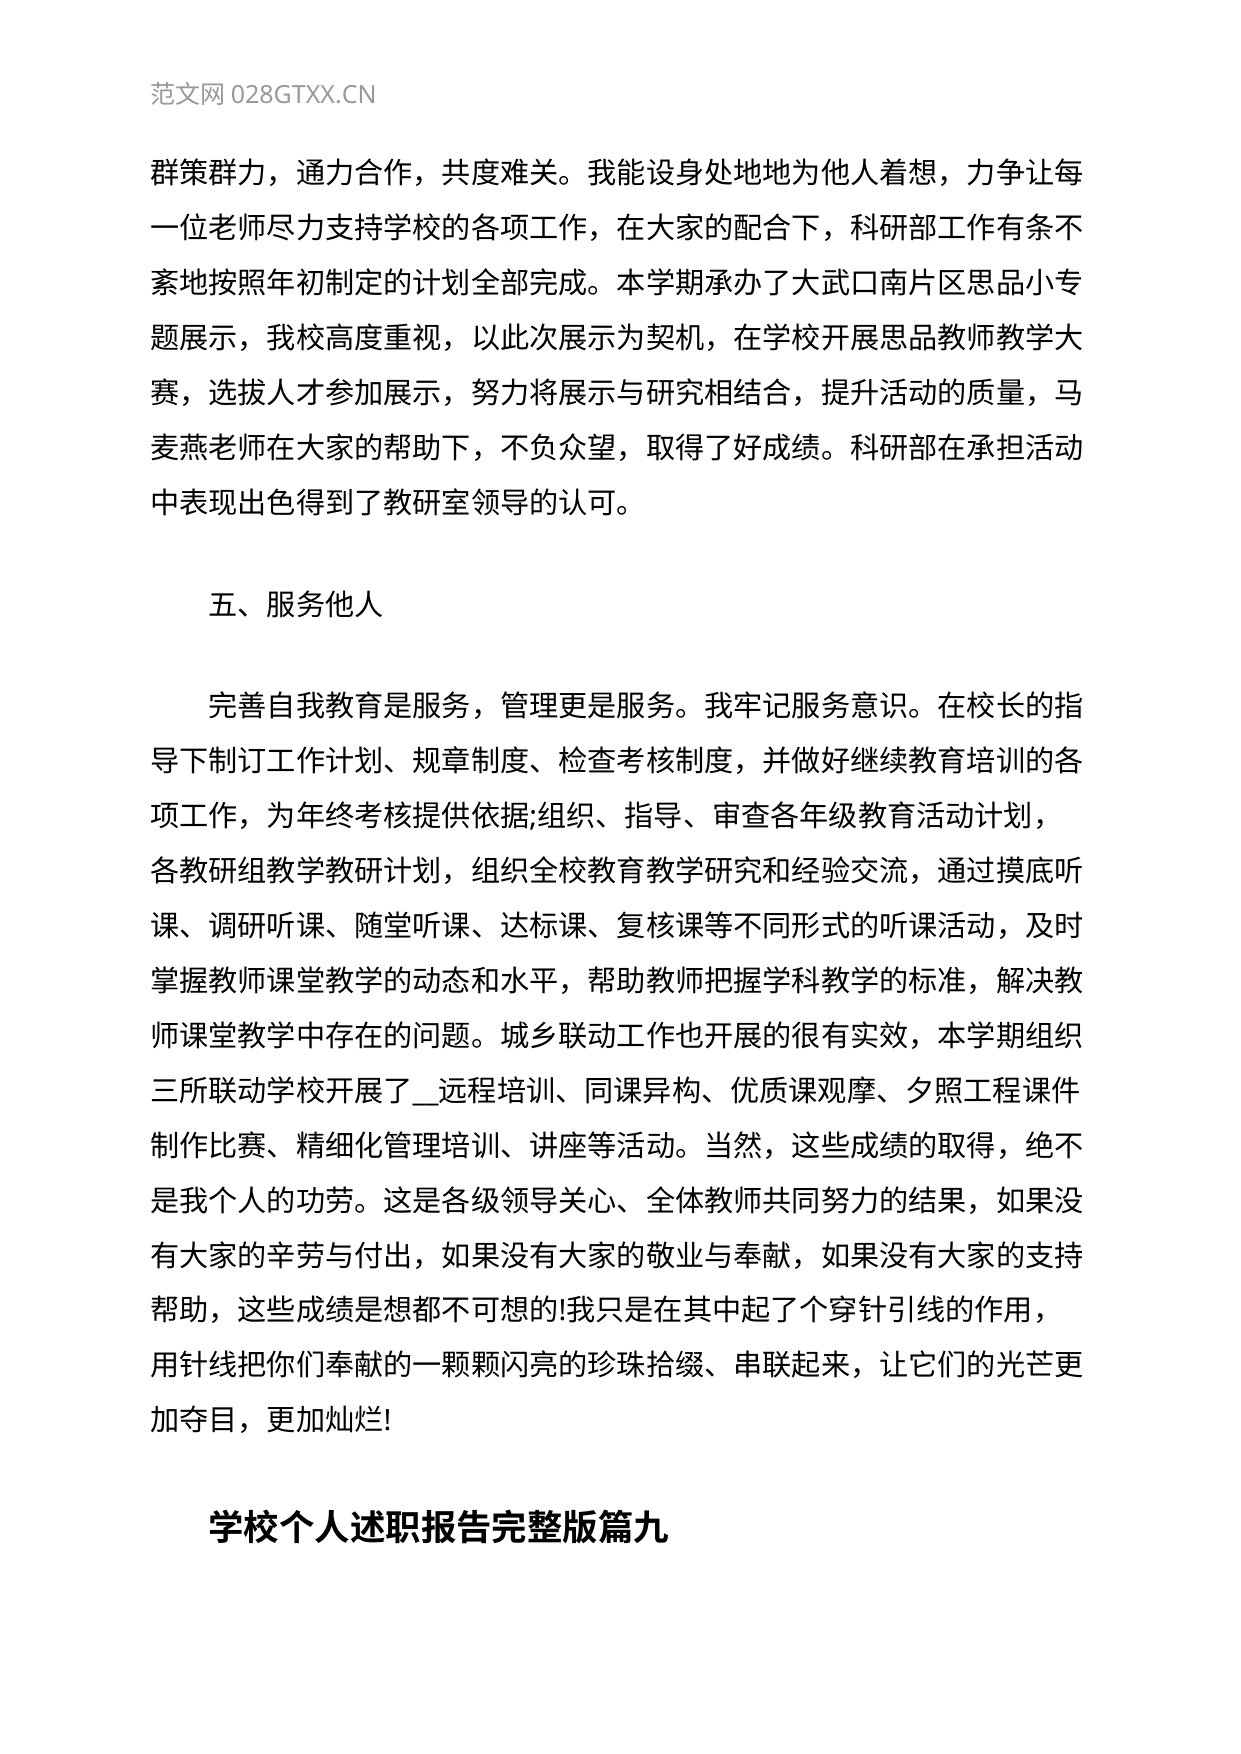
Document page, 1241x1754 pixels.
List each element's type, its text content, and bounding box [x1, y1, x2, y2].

text 学校个人述职报告完整版篇九 [150, 1499, 1090, 1550]
text 完善自我教育是服务，管理更是服务。我牢记服务意识。在校长的指导下制订工作计划、规章制度、检查考核制度，并做好继续教育培训的各项工作，为年终考核提供依据;组织、指导、审查各年级教育活动计划，各教研组教学教研计划，组织全校教育教学研究和经验交流，通过摸底听课、调研听课、随堂听课、达标课、复核课等不同形式的听课活动，及时掌握教师课堂教学的动态和水平，帮助教师把握学科教学的标准，解决教师课堂教学中存在的问题。城乡联动工作也开展的很有实效，本学期组织三所联动学校开展了__远程培训、同课异构、优质课观摩、夕照工程课件制作比赛、精细化管理培训、讲座等活动。当然，这些成绩的取得，绝不是我个人的功劳。这是各级领导关心、全体教师共同努力的结果，如果没有大家的辛劳与付出，如果没有大家的敬业与奉献，如果没有大家的支持帮助，这些成绩是想都不可想的!我只是在其中起了个穿针引线的作用，用针线把你们奉献的一颗颗闪亮的珍珠拾缀、串联起来，让它们的光芒更加夺目，更加灿烂! [150, 683, 1090, 1439]
text 五、服务他人 [150, 581, 1090, 623]
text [150, 150, 1090, 522]
